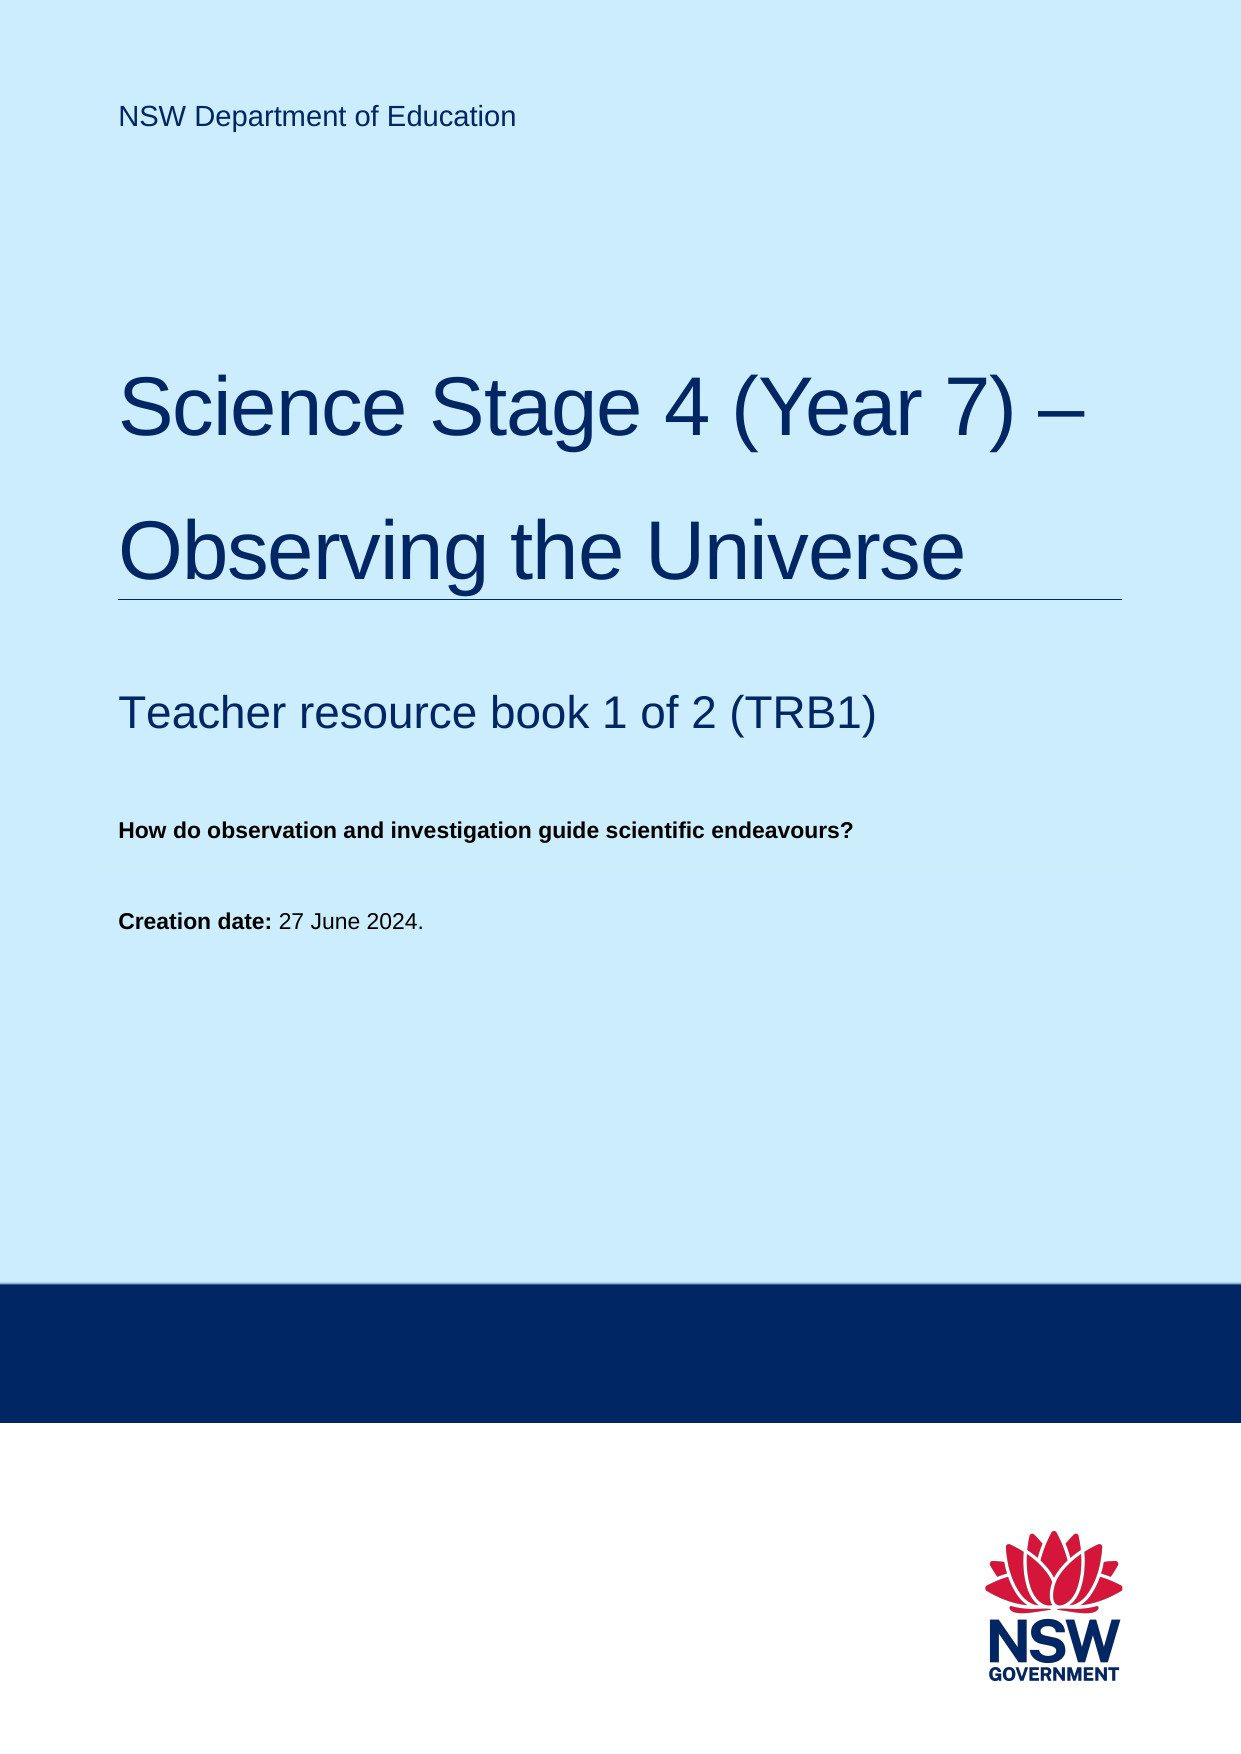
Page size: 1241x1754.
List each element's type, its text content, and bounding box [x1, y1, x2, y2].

text Creation date: 27 June 2024. [118, 908, 1122, 934]
title Science Stage 4 (Year 7) – Observing the Universe [118, 357, 1122, 599]
picture [985, 1531, 1123, 1681]
picture [0, 0, 1241, 1423]
text How do observation and investigation guide scientific endeavours? [97, 796, 1143, 864]
subtitle Teacher resource book 1 of 2 (TRB1) [118, 686, 1122, 738]
